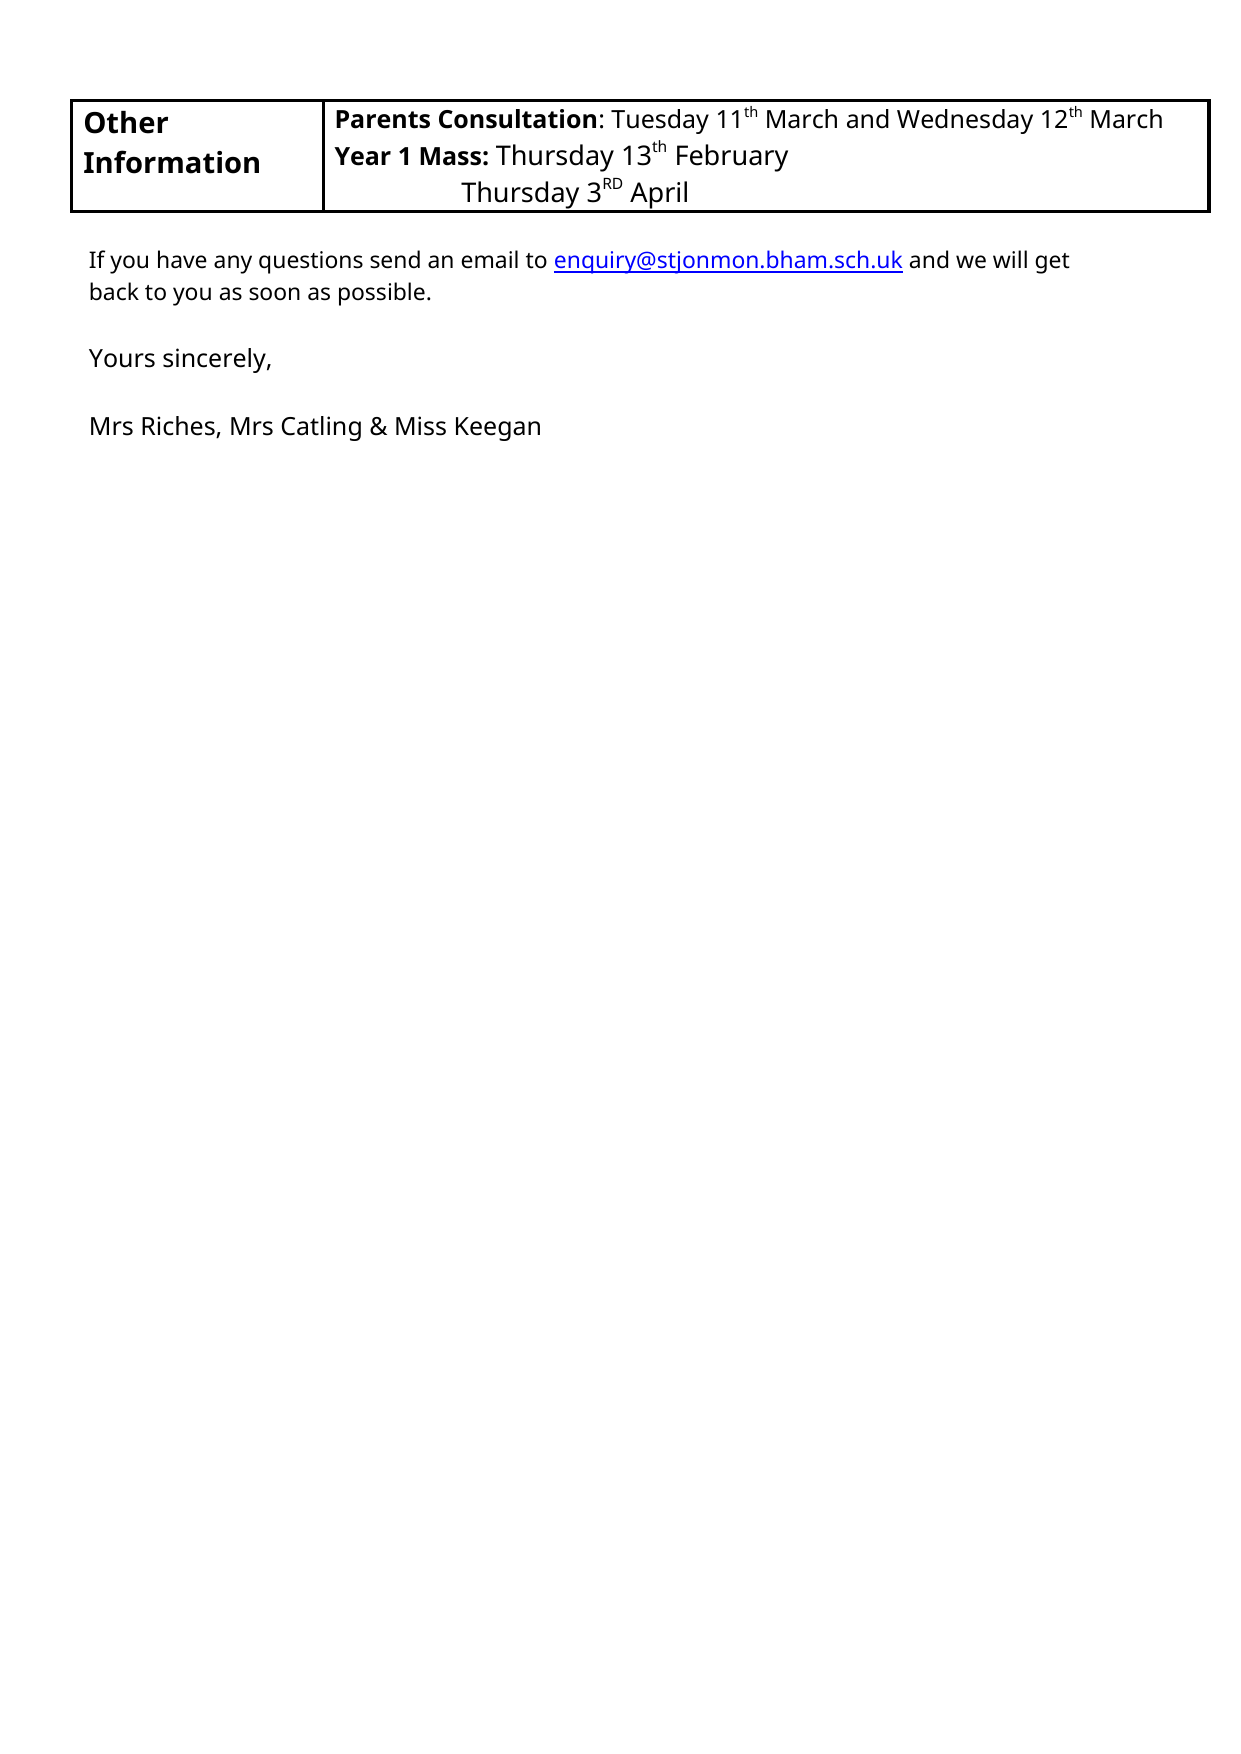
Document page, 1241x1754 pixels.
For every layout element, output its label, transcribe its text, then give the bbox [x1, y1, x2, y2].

table_cell Parents Consultation: Tuesday 11th March and Wednesday 12th March Year 1 Mass: Thursday 13th February Thursday 3RD April [325, 102, 1207, 210]
text If you have any questions send an email to enquiry@stjonmon.bham.sch.uk and we will get back to you as soon as possible. [89, 244, 1122, 307]
text Yours sincerely, [89, 341, 1122, 375]
text Mrs Riches, Mrs Catling & Miss Keegan [89, 409, 1122, 443]
table_cell Other Information [73, 102, 322, 210]
